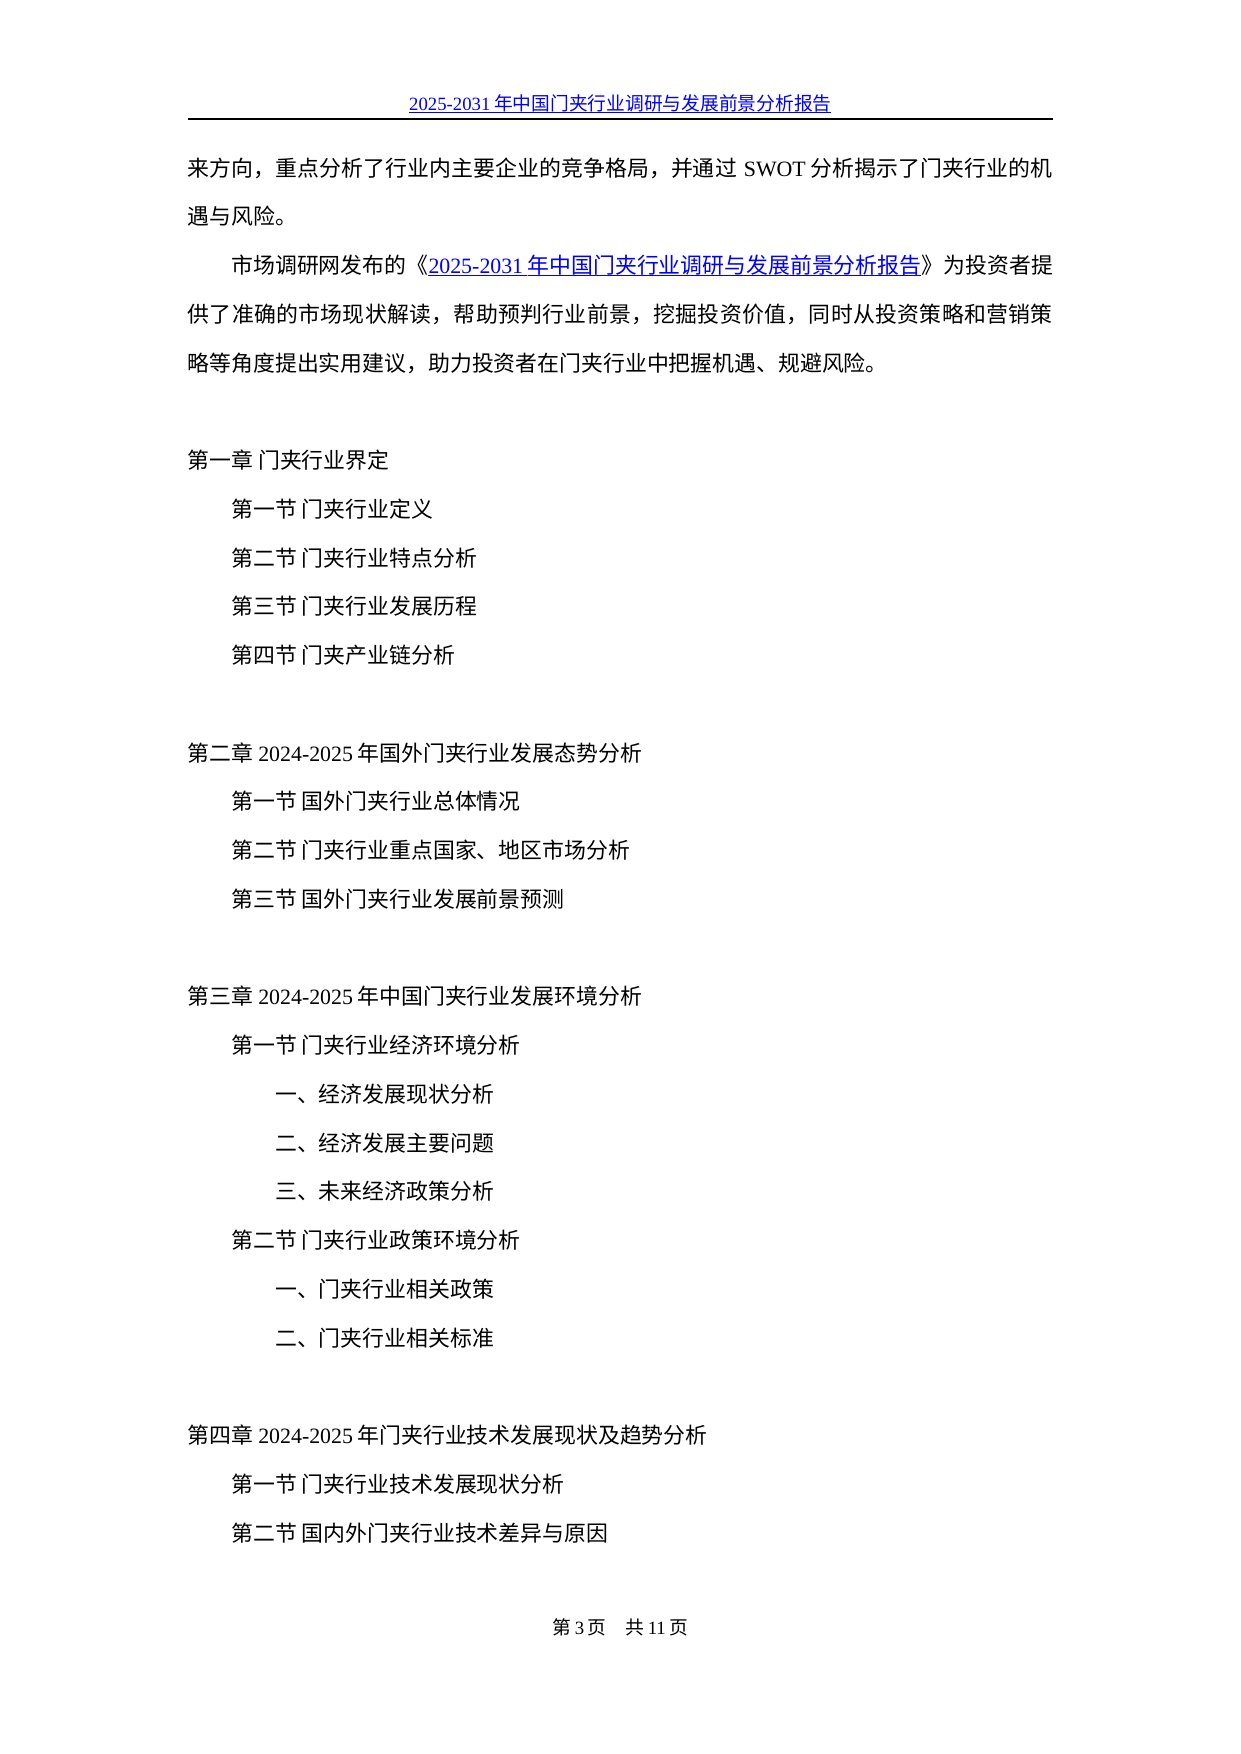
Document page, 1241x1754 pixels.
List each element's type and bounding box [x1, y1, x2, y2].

text [187, 150, 1053, 1548]
